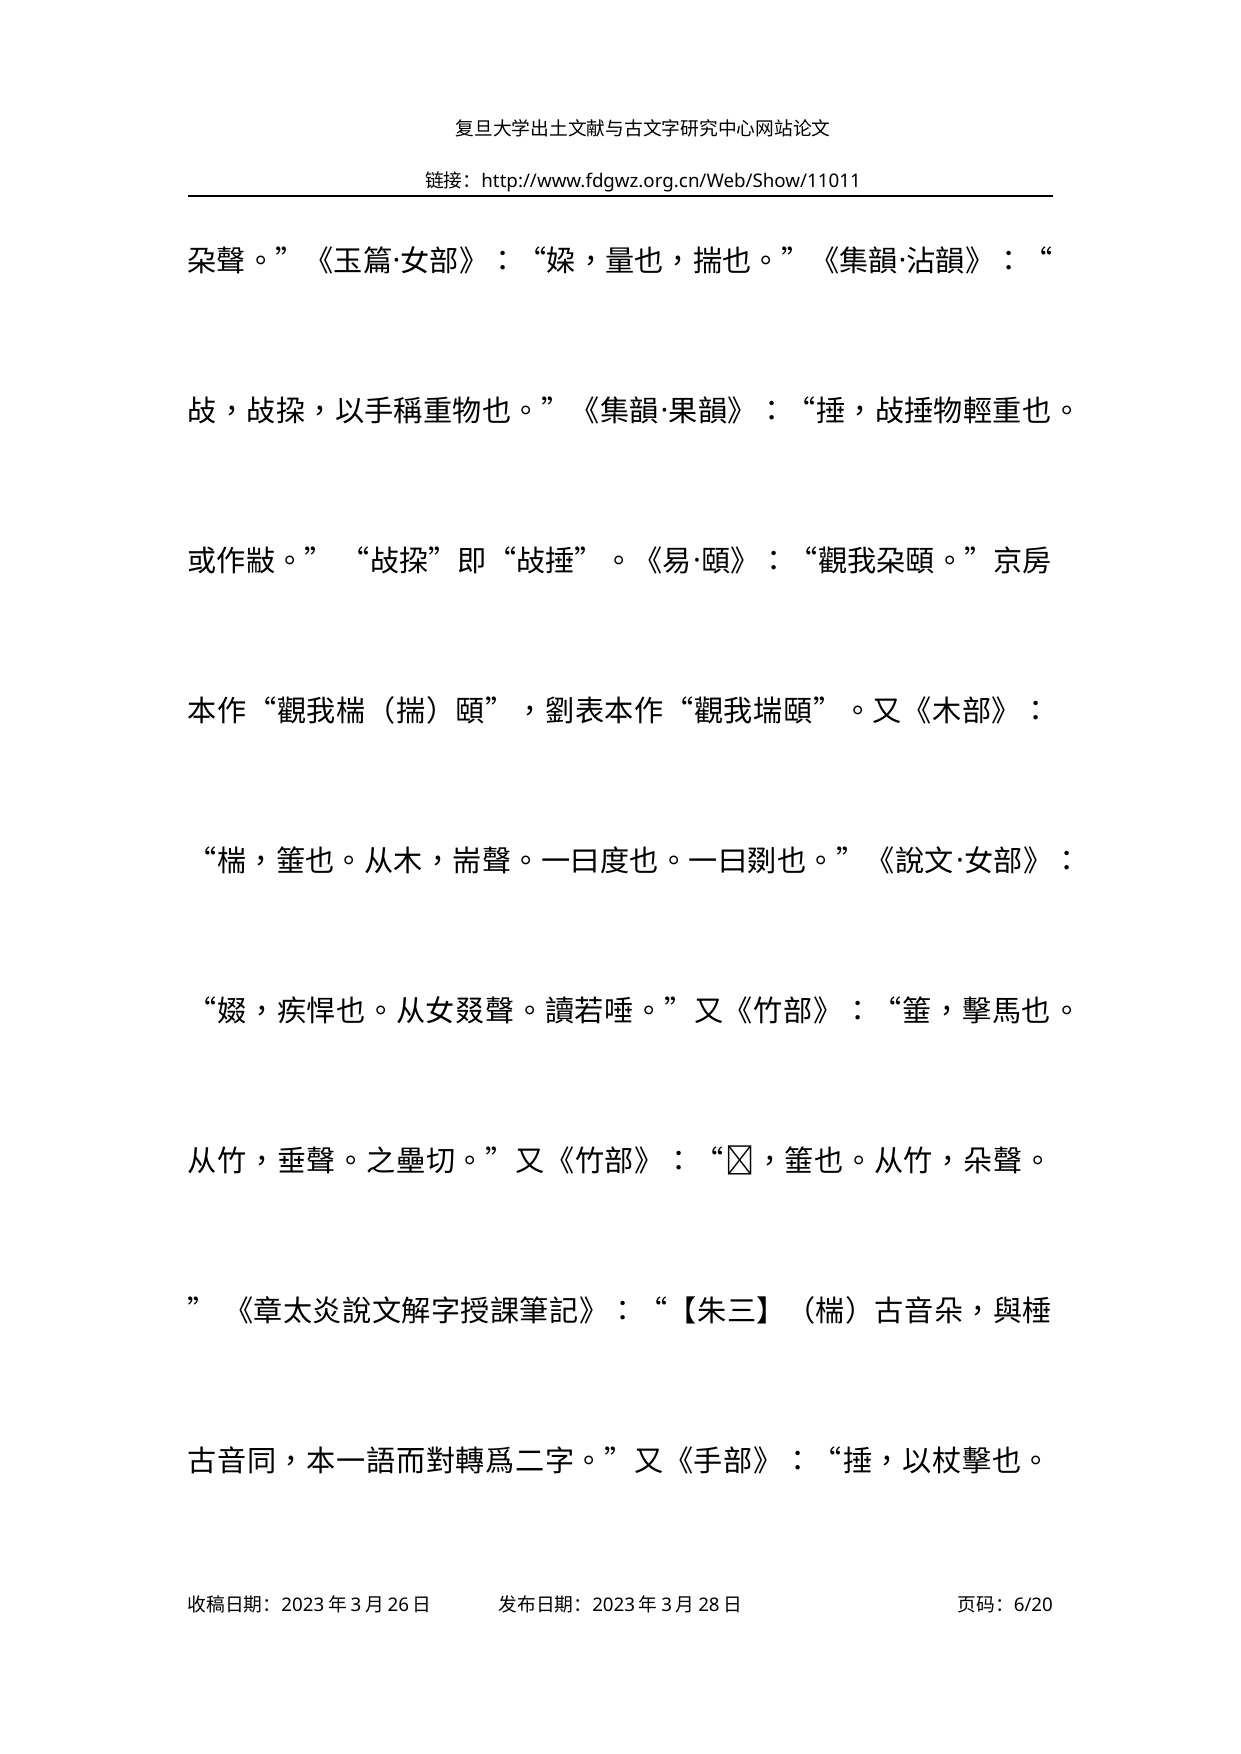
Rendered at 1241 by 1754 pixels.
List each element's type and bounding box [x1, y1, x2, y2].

text [187, 222, 1053, 1497]
